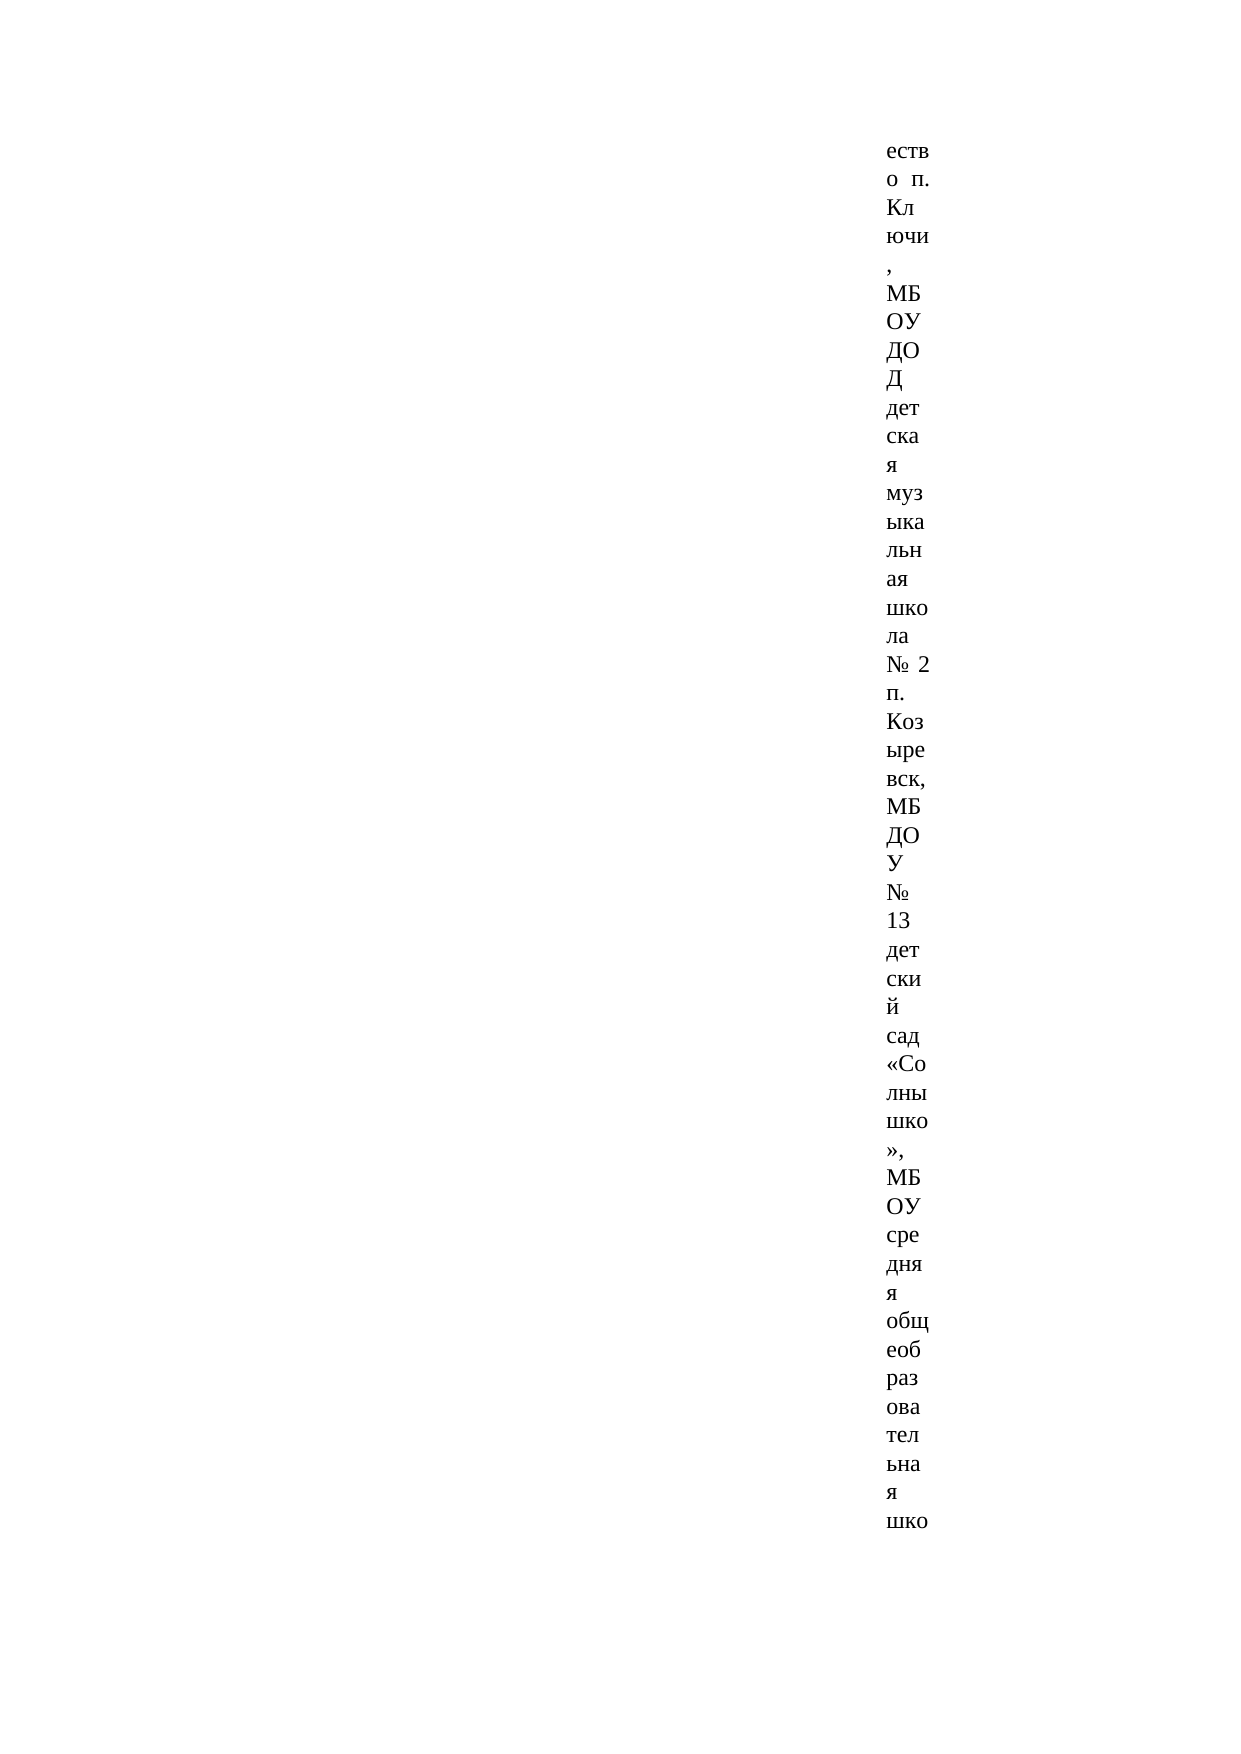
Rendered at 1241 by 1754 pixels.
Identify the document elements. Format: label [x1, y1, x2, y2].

text [886, 136, 930, 1534]
